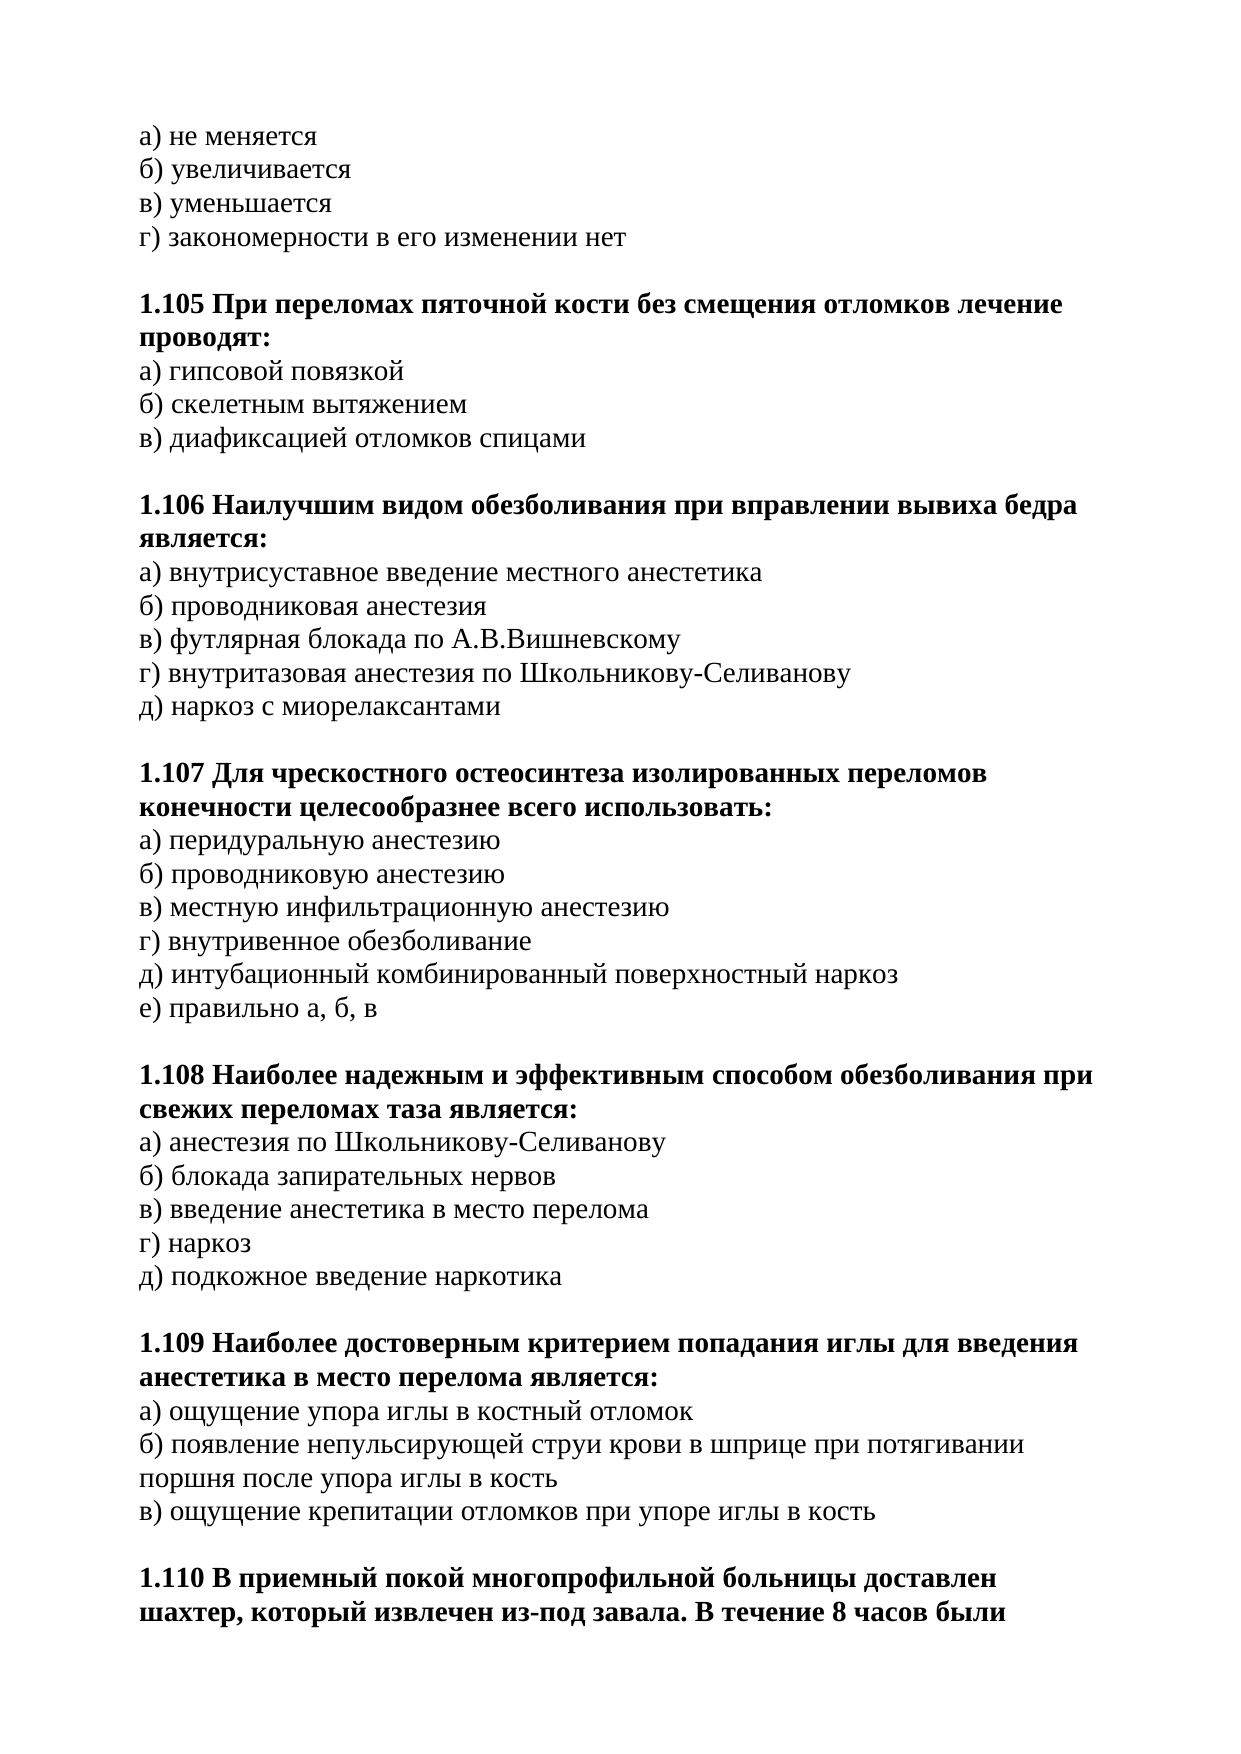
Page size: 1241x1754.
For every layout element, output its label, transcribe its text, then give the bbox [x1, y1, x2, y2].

text 1.105 При переломах пяточной кости без смещения отломков лечение проводят: [139, 286, 1101, 353]
text б) появление непульсирующей струи крови в шприце при потягивании поршня после упора иглы в кость [139, 1426, 1101, 1493]
text в) введение анестетика в место перелома [139, 1191, 1101, 1225]
text е) правильно а, б, в [139, 990, 1101, 1024]
text а) ощущение упора иглы в костный отломок [139, 1393, 1101, 1426]
text в) ощущение крепитации отломков при упоре иглы в кость [139, 1493, 1101, 1527]
text в) диафиксацией отломков спицами [139, 420, 1101, 453]
text г) закономерности в его изменении нет [139, 219, 1101, 252]
text б) скелетным вытяжением [139, 386, 1101, 420]
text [139, 1560, 1101, 1627]
text б) проводниковая анестезия [139, 588, 1101, 621]
text г) наркоз [139, 1225, 1101, 1258]
text в) уменьшается [139, 185, 1101, 219]
text 1.107 Для чрескостного остеосинтеза изолированных переломов конечности целесообразнее всего использовать: [139, 755, 1101, 822]
text г) внутритазовая анестезия по Школьникову-Селиванову [139, 655, 1101, 688]
text а) внутрисуставное введение местного анестетика [139, 554, 1101, 588]
text б) блокада запирательных нервов [139, 1158, 1101, 1191]
text 1.108 Наиболее надежным и эффективным способом обезболивания при свежих переломах таза является: [139, 1057, 1101, 1124]
text д) интубационный комбинированный поверхностный наркоз [139, 957, 1101, 990]
text а) анестезия по Школьникову-Селиванову [139, 1124, 1101, 1158]
text а) гипсовой повязкой [139, 353, 1101, 386]
text г) внутривенное обезболивание [139, 923, 1101, 957]
text б) увеличивается [139, 152, 1101, 185]
text б) проводниковую анестезию [139, 856, 1101, 889]
text в) футлярная блокада по А.В.Вишневскому [139, 621, 1101, 655]
text а) не меняется [139, 118, 1101, 152]
text 1.106 Наилучшим видом обезболивания при вправлении вывиха бедра является: [139, 487, 1101, 554]
text в) местную инфильтрационную анестезию [139, 889, 1101, 923]
text а) перидуральную анестезию [139, 822, 1101, 856]
text д) наркоз с миорелаксантами [139, 688, 1101, 722]
text 1.109 Наиболее достоверным критерием попадания иглы для введения анестетика в место перелома является: [139, 1326, 1101, 1393]
text д) подкожное введение наркотика [139, 1258, 1101, 1292]
